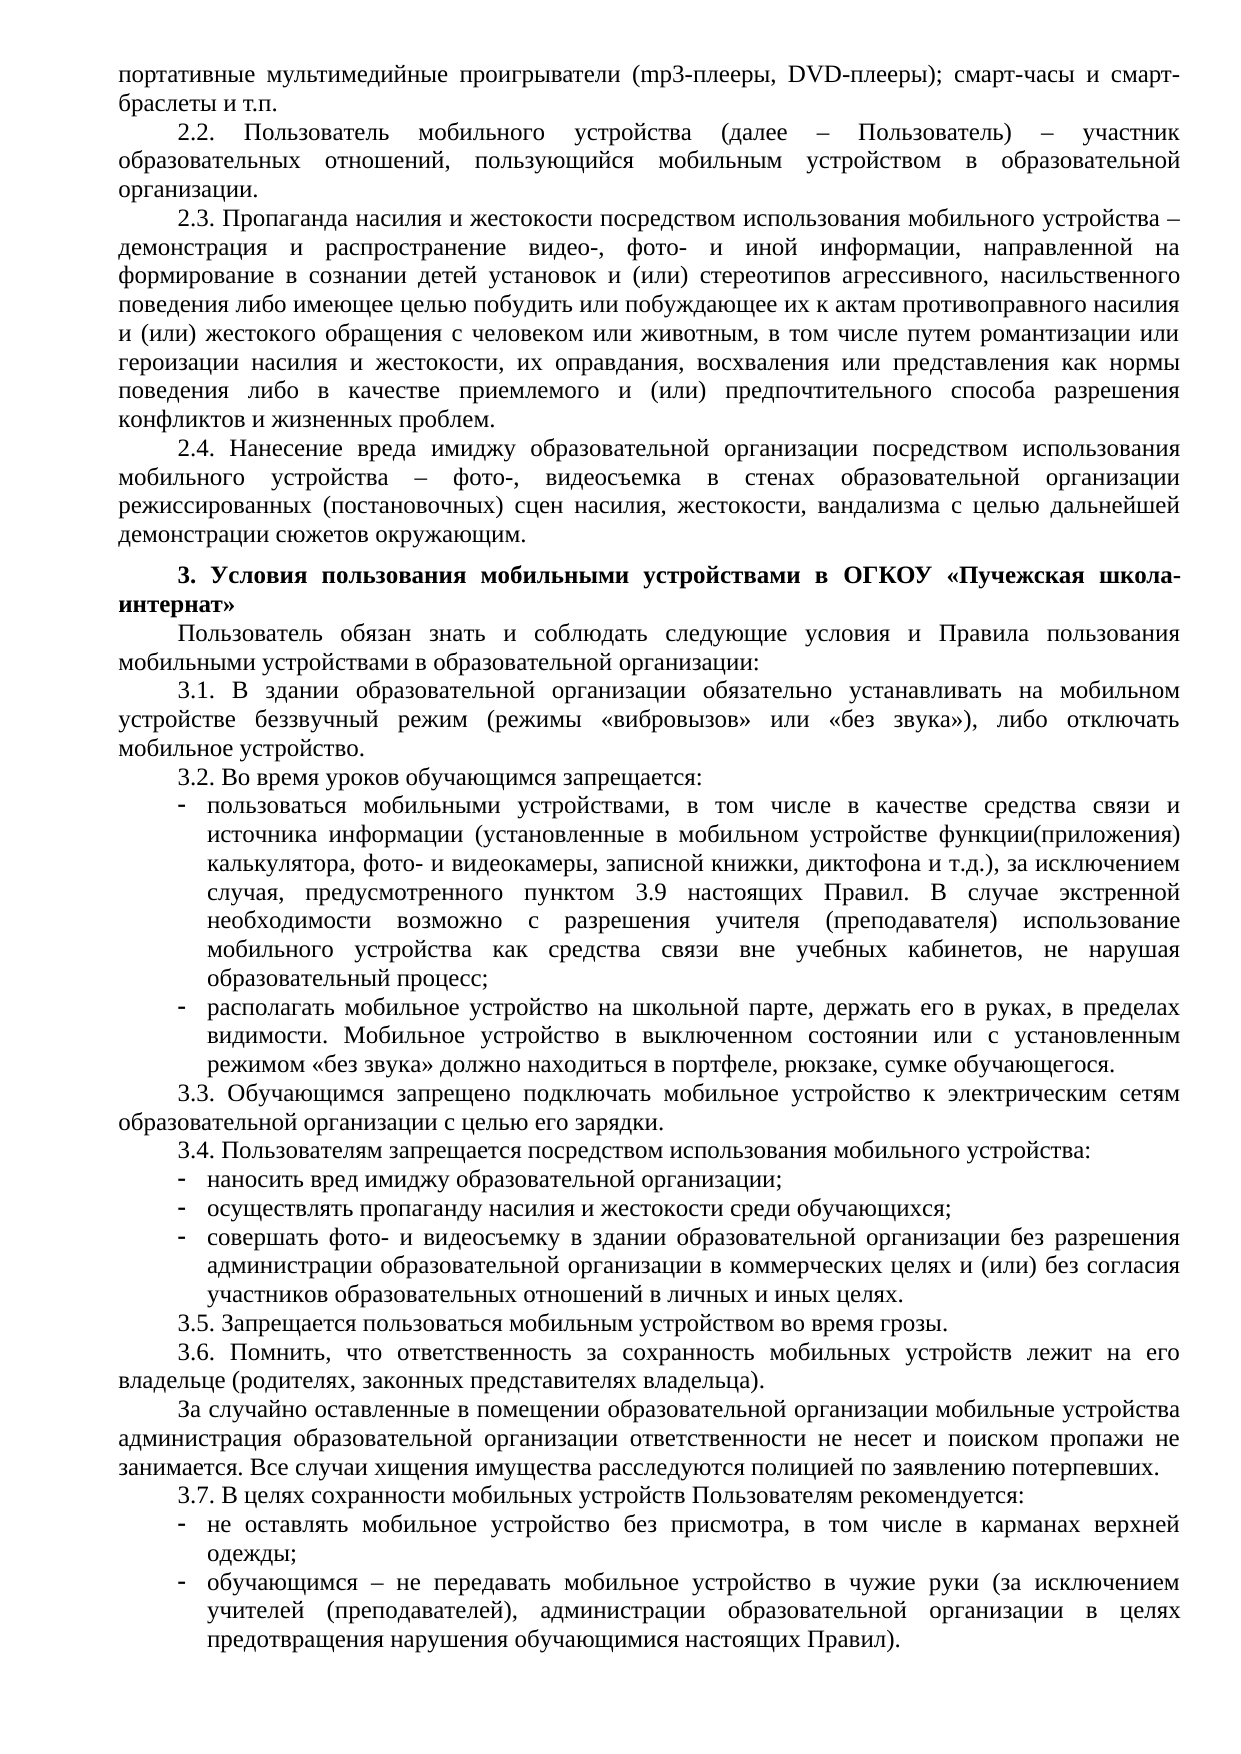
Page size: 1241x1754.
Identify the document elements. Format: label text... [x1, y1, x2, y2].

text осуществлять пропаганду насилия и жестокости среди обучающихся; [177, 1193, 1181, 1222]
text 2.2. Пользователь мобильного устройства (далее – Пользователь) – участник образовательных отношений, пользующийся мобильным устройством в образовательной организации. [118, 117, 1181, 203]
text наносить вред имиджу образовательной организации; [177, 1164, 1181, 1193]
text 3.2. Во время уроков обучающимся запрещается: [118, 762, 1181, 790]
text 2.3. Пропаганда насилия и жестокости посредством использования мобильного устройства – демонстрация и распространение видео-, фото- и иной информации, направленной на формирование в сознании детей установок и (или) стереотипов агрессивного, насильственного поведения либо имеющее целью побудить или побуждающее их к актам противоправного насилия и (или) жестокого обращения с человеком или животным, в том числе путем романтизации или героизации насилия и жестокости, их оправдания, восхваления или представления как нормы поведения либо в качестве приемлемого и (или) предпочтительного способа разрешения конфликтов и жизненных проблем. [118, 203, 1181, 433]
text 3.1. В здании образовательной организации обязательно устанавливать на мобильном устройстве беззвучный режим (режимы «вибровызов» или «без звука»), либо отключать мобильное устройство. [118, 675, 1181, 762]
text 3.5. Запрещается пользоваться мобильным устройством во время грозы. [118, 1308, 1181, 1337]
text располагать мобильное устройство на школьной парте, держать его в руках, в пределах видимости. Мобильное устройство в выключенном состоянии или с установленным режимом «без звука» должно находиться в портфеле, рюкзаке, сумке обучающегося. [177, 992, 1181, 1078]
text пользоваться мобильными устройствами, в том числе в качестве средства связи и источника информации (установленные в мобильном устройстве функции(приложения) калькулятора, фото- и видеокамеры, записной книжки, диктофона и т.д.), за исключением случая, предусмотренного пунктом 3.9 настоящих Правил. В случае экстренной необходимости возможно с разрешения учителя (преподавателя) использование мобильного устройства как средства связи вне учебных кабинетов, не нарушая образовательный процесс; [177, 790, 1181, 992]
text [118, 59, 1181, 117]
text За случайно оставленные в помещении образовательной организации мобильные устройства администрация образовательной организации ответственности не несет и поиском пропажи не занимается. Все случаи хищения имущества расследуются полицией по заявлению потерпевших. [118, 1394, 1181, 1480]
text Пользователь обязан знать и соблюдать следующие условия и Правила пользования мобильными устройствами в образовательной организации: [118, 618, 1181, 675]
text 3. Условия пользования мобильными устройствами в ОГКОУ «Пучежская школа-интернат» [118, 560, 1181, 618]
text 3.4. Пользователям запрещается посредством использования мобильного устройства: [118, 1135, 1181, 1164]
text совершать фото- и видеосъемку в здании образовательной организации без разрешения администрации образовательной организации в коммерческих целях и (или) без согласия участников образовательных отношений в личных и иных целях. [177, 1222, 1181, 1308]
text 3.6. Помнить, что ответственность за сохранность мобильных устройств лежит на его владельце (родителях, законных представителях владельца). [118, 1337, 1181, 1394]
text 2.4. Нанесение вреда имиджу образовательной организации посредством использования мобильного устройства – фото-, видеосъемка в стенах образовательной организации режиссированных (постановочных) сцен насилия, жестокости, вандализма с целью дальнейшей демонстрации сюжетов окружающим. [118, 433, 1181, 548]
text обучающимся – не передавать мобильное устройство в чужие руки (за исключением учителей (преподавателей), администрации образовательной организации в целях предотвращения нарушения обучающимися настоящих Правил). [177, 1567, 1181, 1653]
text 3.3. Обучающимся запрещено подключать мобильное устройство к электрическим сетям образовательной организации с целью его зарядки. [118, 1078, 1181, 1135]
text 3.7. В целях сохранности мобильных устройств Пользователям рекомендуется: [118, 1480, 1181, 1509]
text не оставлять мобильное устройство без присмотра, в том числе в карманах верхней одежды; [177, 1509, 1181, 1567]
